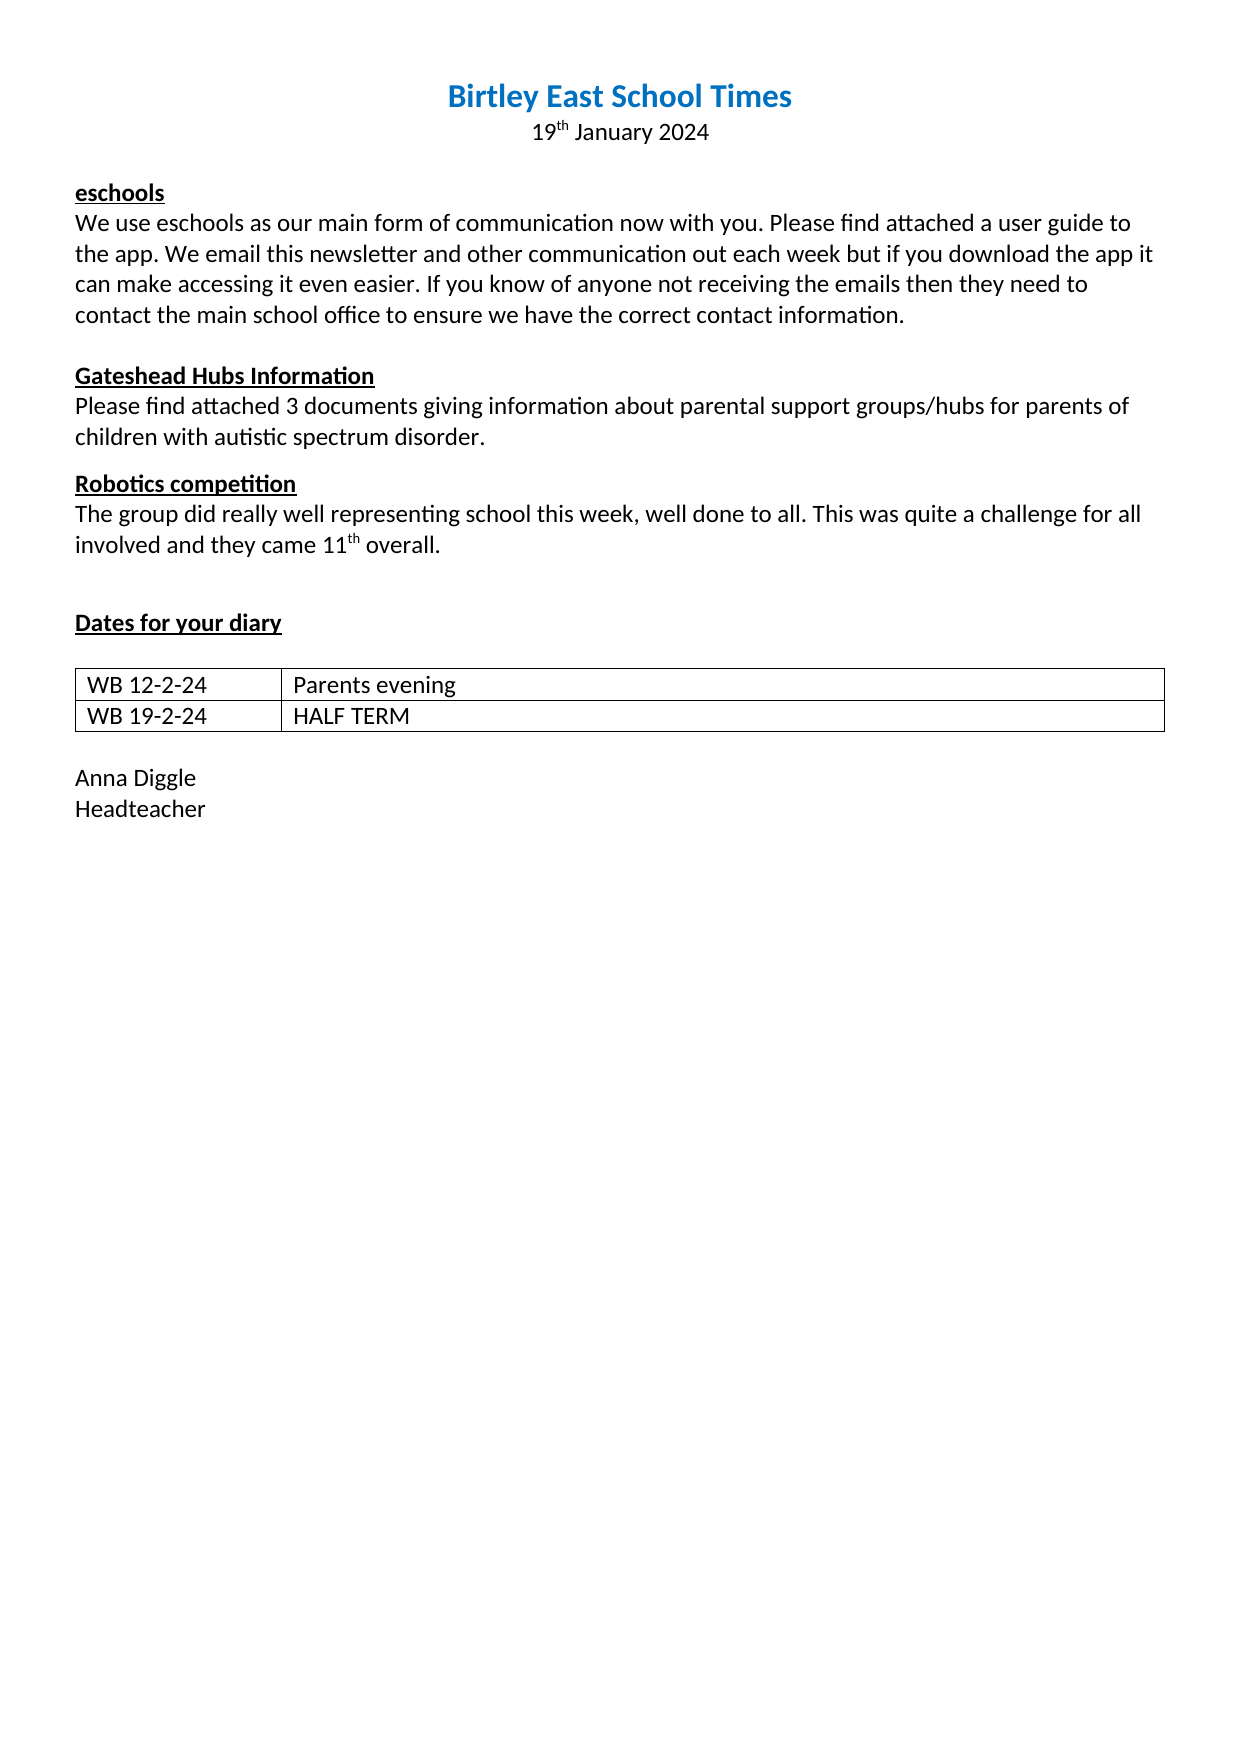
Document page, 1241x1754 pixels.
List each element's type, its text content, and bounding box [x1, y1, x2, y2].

table_cell WB 19-2-24 [76, 701, 281, 731]
text Dates for your diary [75, 607, 1165, 637]
text Please find attached 3 documents giving information about parental support groups/hubs for parents of children with autistic spectrum disorder. [75, 390, 1165, 451]
text Headteacher [75, 793, 1165, 824]
text eschools [75, 177, 1165, 207]
table_cell HALF TERM [282, 701, 1164, 731]
table_header Parents evening [282, 669, 1164, 699]
table_header WB 12-2-24 [76, 669, 281, 699]
text The group did really well representing school this week, well done to all. This was quite a challenge for all involved and they came 11th overall. [75, 499, 1165, 560]
text 19th January 2024 [75, 116, 1165, 146]
text Gateshead Hubs Information [75, 360, 1165, 390]
text Robotics competition [75, 468, 1165, 499]
text We use eschools as our main form of communication now with you. Please find attached a user guide to the app. We email this newsletter and other communication out each week but if you download the app it can make accessing it even easier. If you know of anyone not receiving the emails then they need to contact the main school office to ensure we have the correct contact information. [75, 207, 1165, 329]
text Birtley East School Times [75, 75, 1165, 116]
text Anna Diggle [75, 763, 1165, 793]
